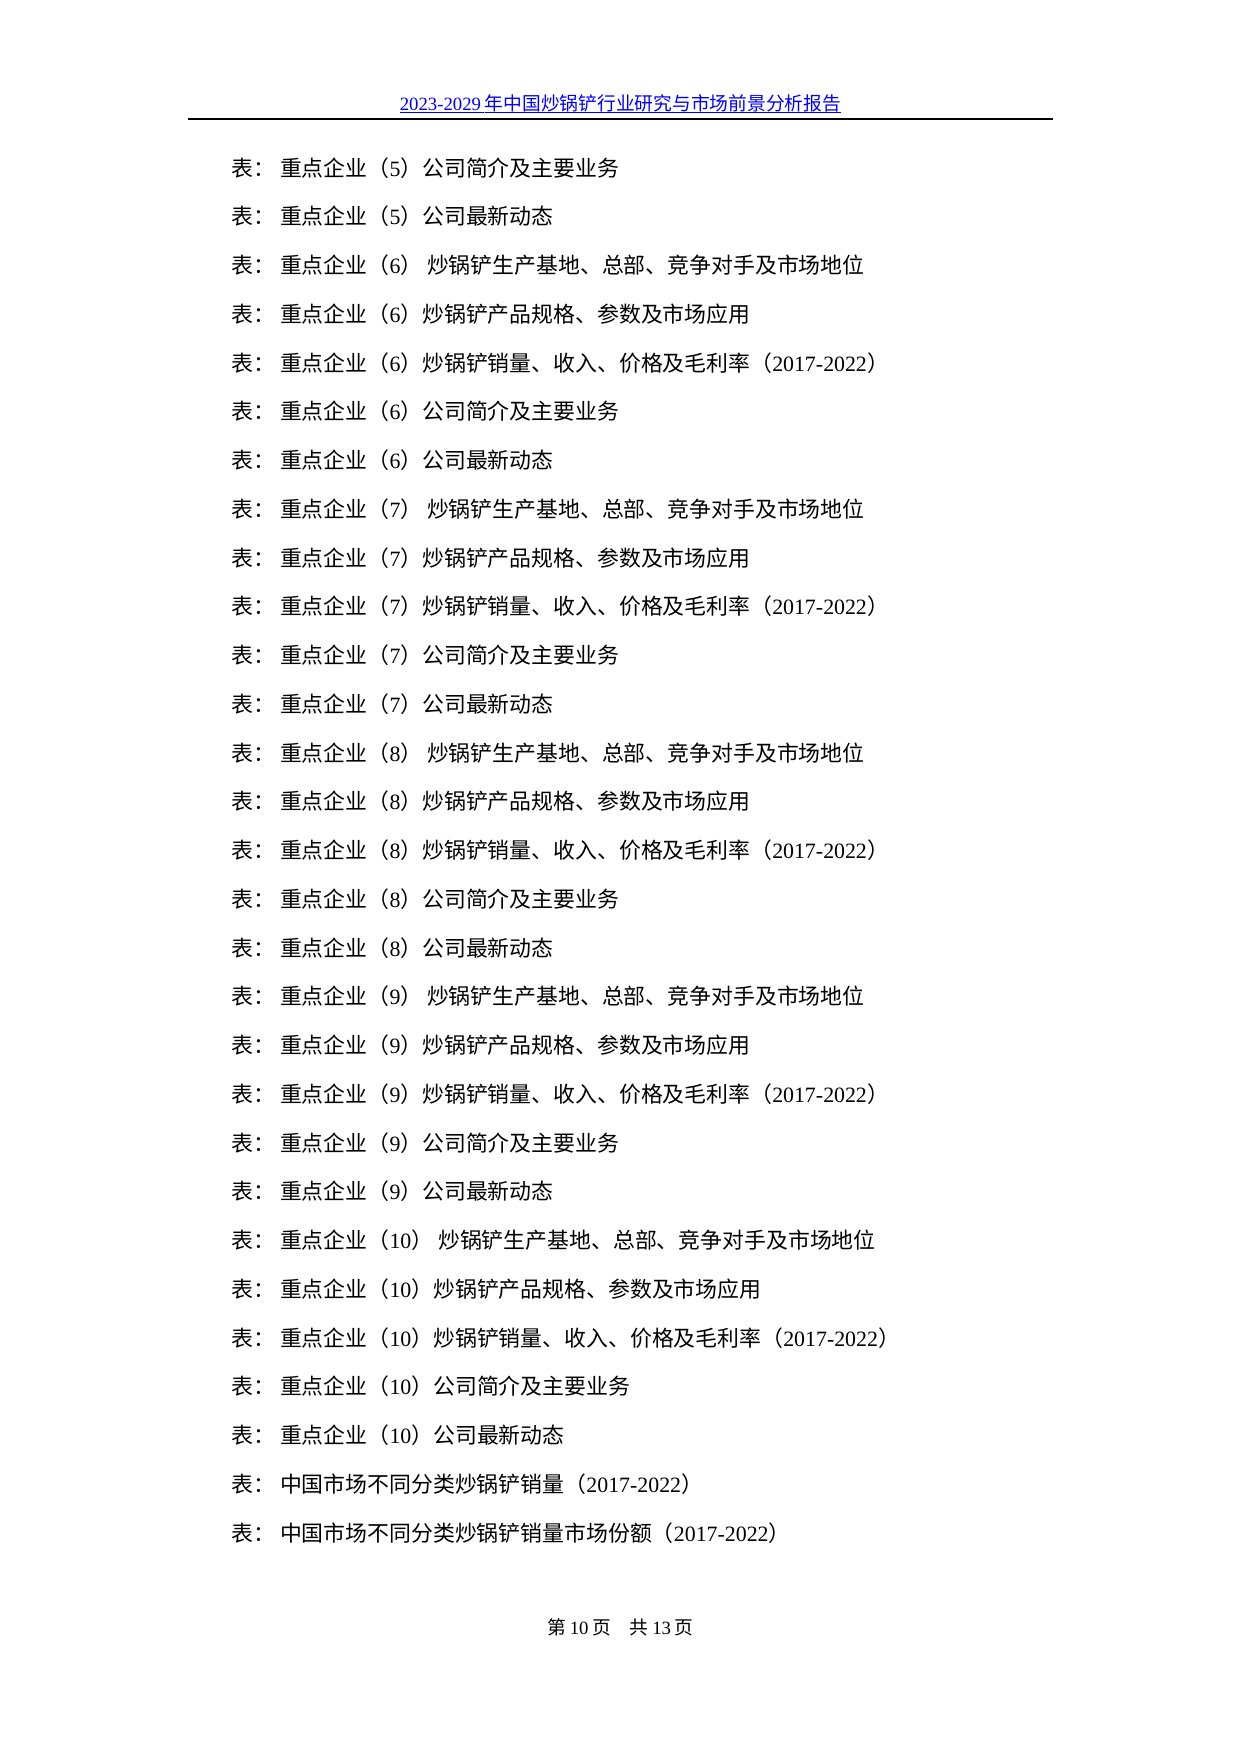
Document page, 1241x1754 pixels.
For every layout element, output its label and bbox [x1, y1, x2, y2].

text [187, 150, 1053, 1548]
